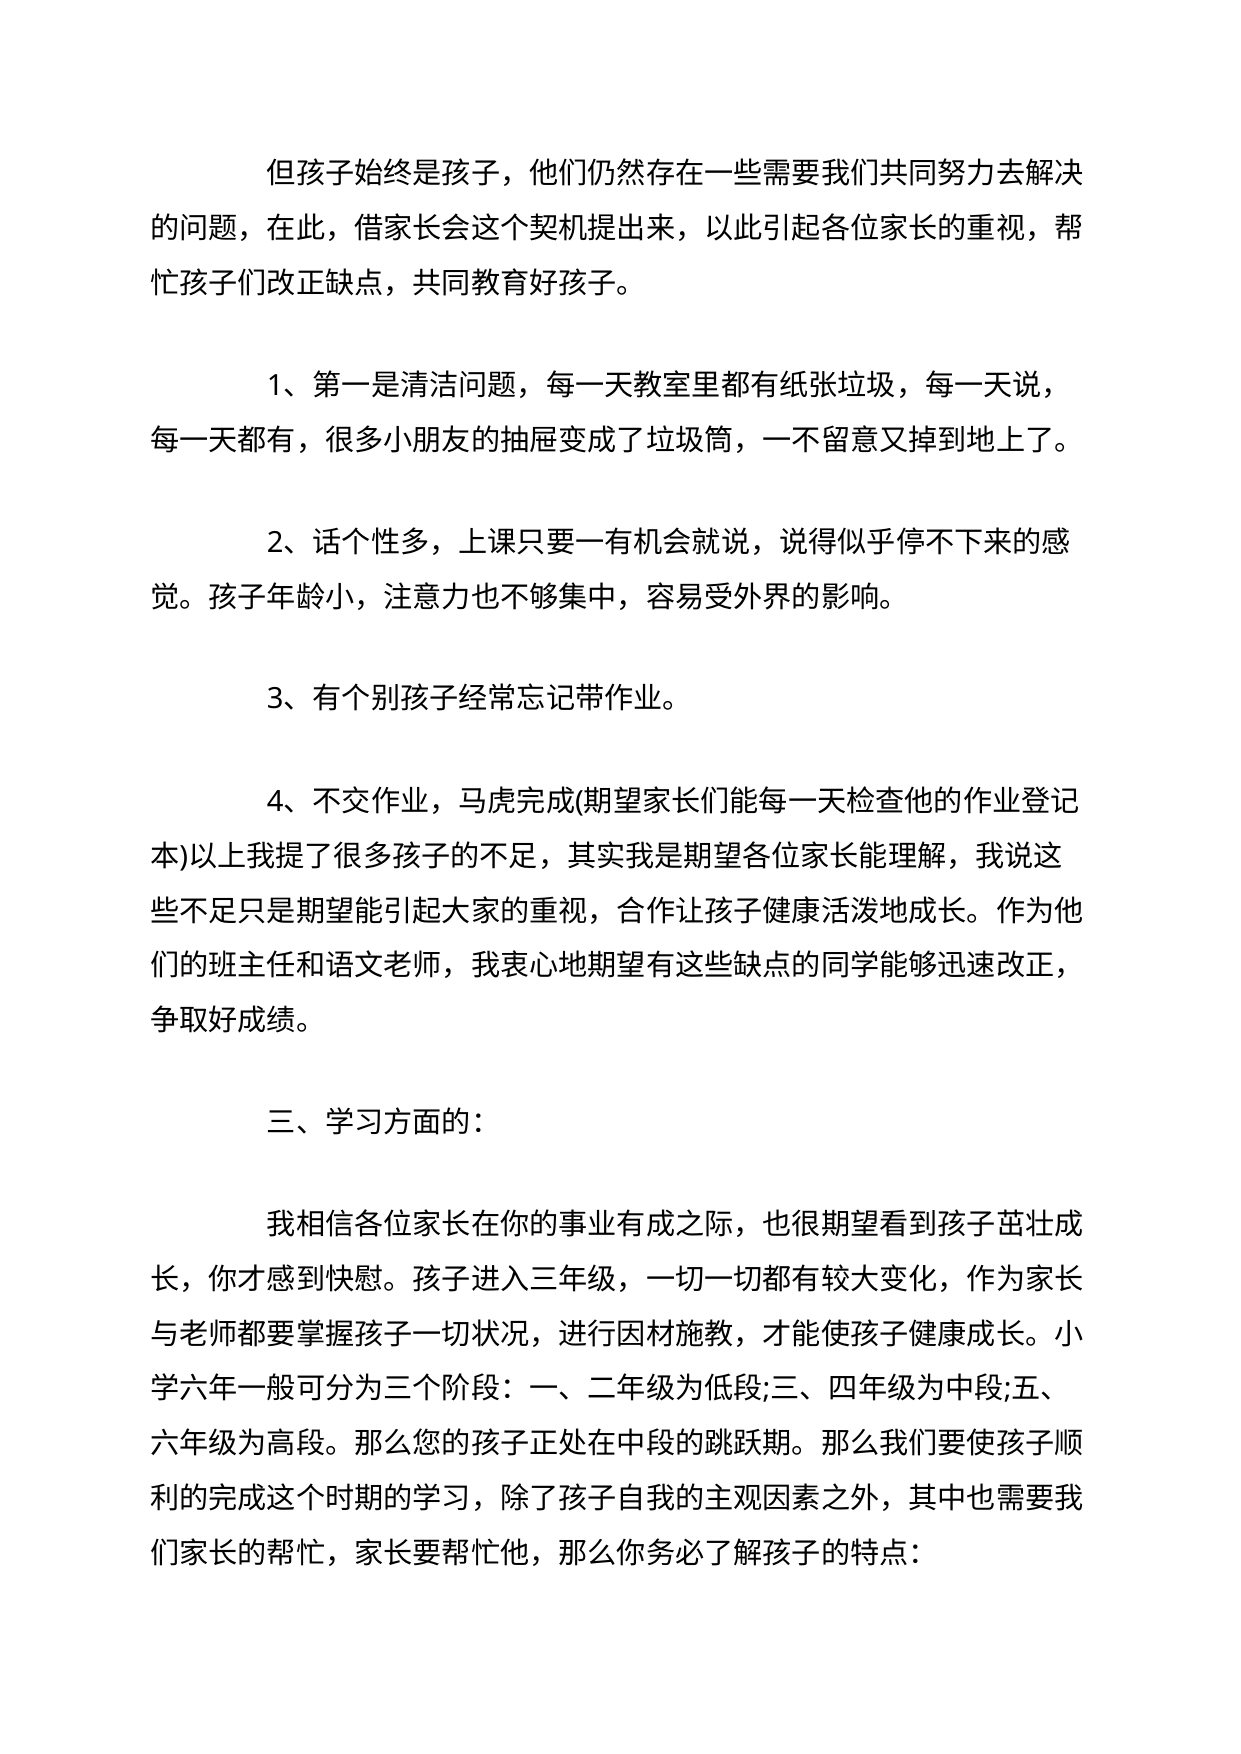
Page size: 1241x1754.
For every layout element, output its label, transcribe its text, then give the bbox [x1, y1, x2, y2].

text 2、话个性多，上课只要一有机会就说，说得似乎停不下来的感觉。孩子年龄小，注意力也不够集中，容易受外界的影响。 [150, 518, 1090, 616]
text 4、不交作业，马虎完成(期望家长们能每一天检查他的作业登记本)以上我提了很多孩子的不足，其实我是期望各位家长能理解，我说这些不足只是期望能引起大家的重视，合作让孩子健康活泼地成长。作为他们的班主任和语文老师，我衷心地期望有这些缺点的同学能够迅速改正，争取好成绩。 [150, 777, 1090, 1039]
text 三、学习方面的： [150, 1099, 1090, 1141]
text 1、第一是清洁问题，每一天教室里都有纸张垃圾，每一天说，每一天都有，很多小朋友的抽屉变成了垃圾筒，一不留意又掉到地上了。 [150, 362, 1090, 459]
text 但孩子始终是孩子，他们仍然存在一些需要我们共同努力去解决的问题，在此，借家长会这个契机提出来，以此引起各位家长的重视，帮忙孩子们改正缺点，共同教育好孩子。 [150, 150, 1090, 302]
text 我相信各位家长在你的事业有成之际，也很期望看到孩子茁壮成长，你才感到快慰。孩子进入三年级，一切一切都有较大变化，作为家长与老师都要掌握孩子一切状况，进行因材施教，才能使孩子健康成长。小学六年一般可分为三个阶段：一、二年级为低段;三、四年级为中段;五、六年级为高段。那么您的孩子正处在中段的跳跃期。那么我们要使孩子顺利的完成这个时期的学习，除了孩子自我的主观因素之外，其中也需要我们家长的帮忙，家长要帮忙他，那么你务必了解孩子的特点： [150, 1200, 1090, 1572]
text 3、有个别孩子经常忘记带作业。 [150, 675, 1090, 717]
